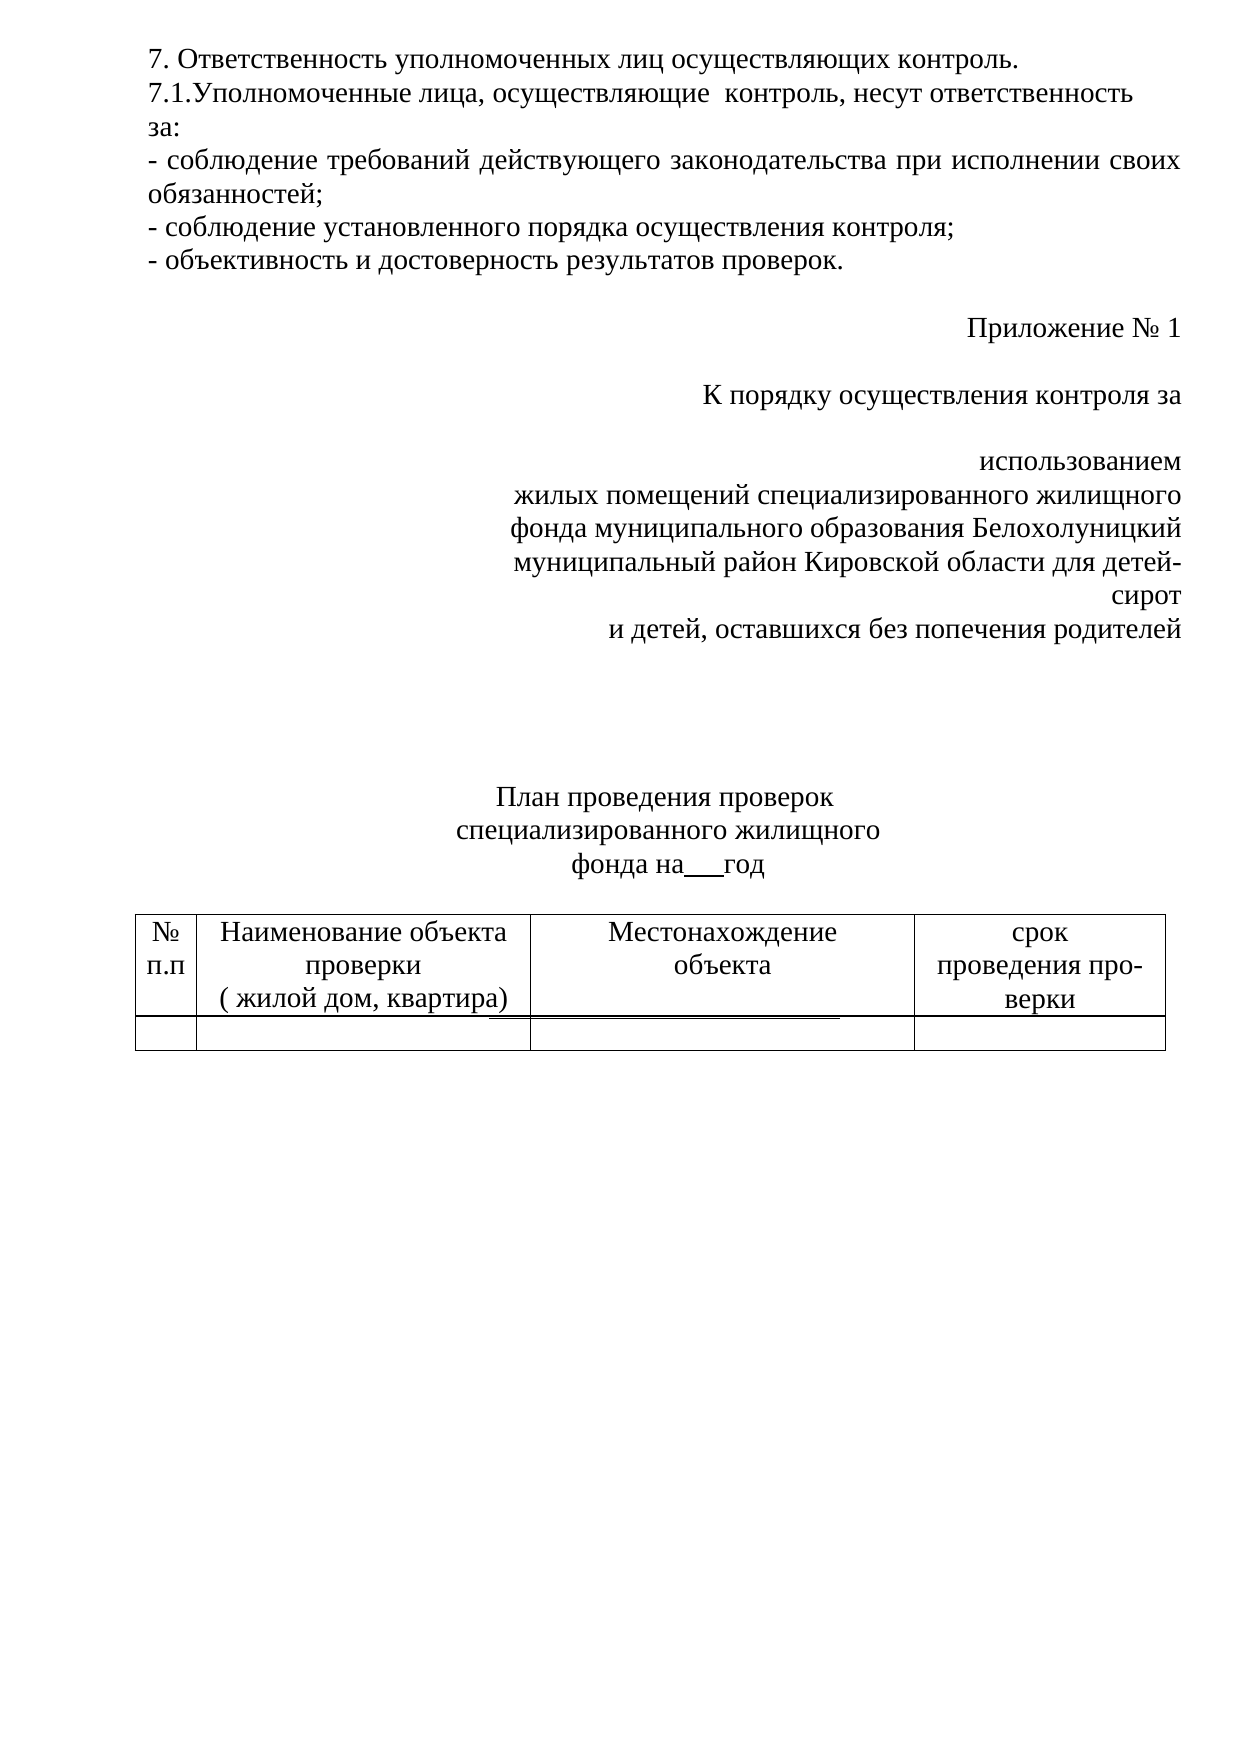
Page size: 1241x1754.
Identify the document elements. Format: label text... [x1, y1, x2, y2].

text и детей, оставшихся без попечения родителей [125, 612, 1181, 645]
table_cell [197, 1017, 530, 1050]
list соблюдение требований действующего законодательства при исполнении своих обязанностей; [148, 143, 1181, 210]
table_header Местонахождение объекта [531, 915, 914, 1015]
list Ответственность уполномоченных лиц осуществляющих контроль. 7.1.Уполномоченные лица, осуществляющие контроль, несут ответственность за: [148, 42, 1173, 143]
table_cell [531, 1017, 914, 1050]
text План проведения проверок специализированного жилищного фонда на год [403, 779, 926, 879]
list объективность и достоверность результатов проверок. [148, 243, 1192, 277]
text Приложение № 1 К порядку осуществления контроля за использованием [493, 277, 1181, 477]
table_header Наименование объекта проверки ( жилой дом, квартира) [197, 915, 530, 1015]
text жилых помещений специализированного жилищного фонда муниципального образования Белохолуницкий муниципальный район Кировской области для детей-сирот [430, 477, 1181, 612]
table_cell [915, 1017, 1165, 1050]
table_header № п.п [136, 915, 196, 1015]
table_cell [136, 1017, 196, 1050]
list соблюдение установленного порядка осуществления контроля; [148, 210, 1192, 243]
table_header срок проведения про- верки [915, 915, 1165, 1015]
